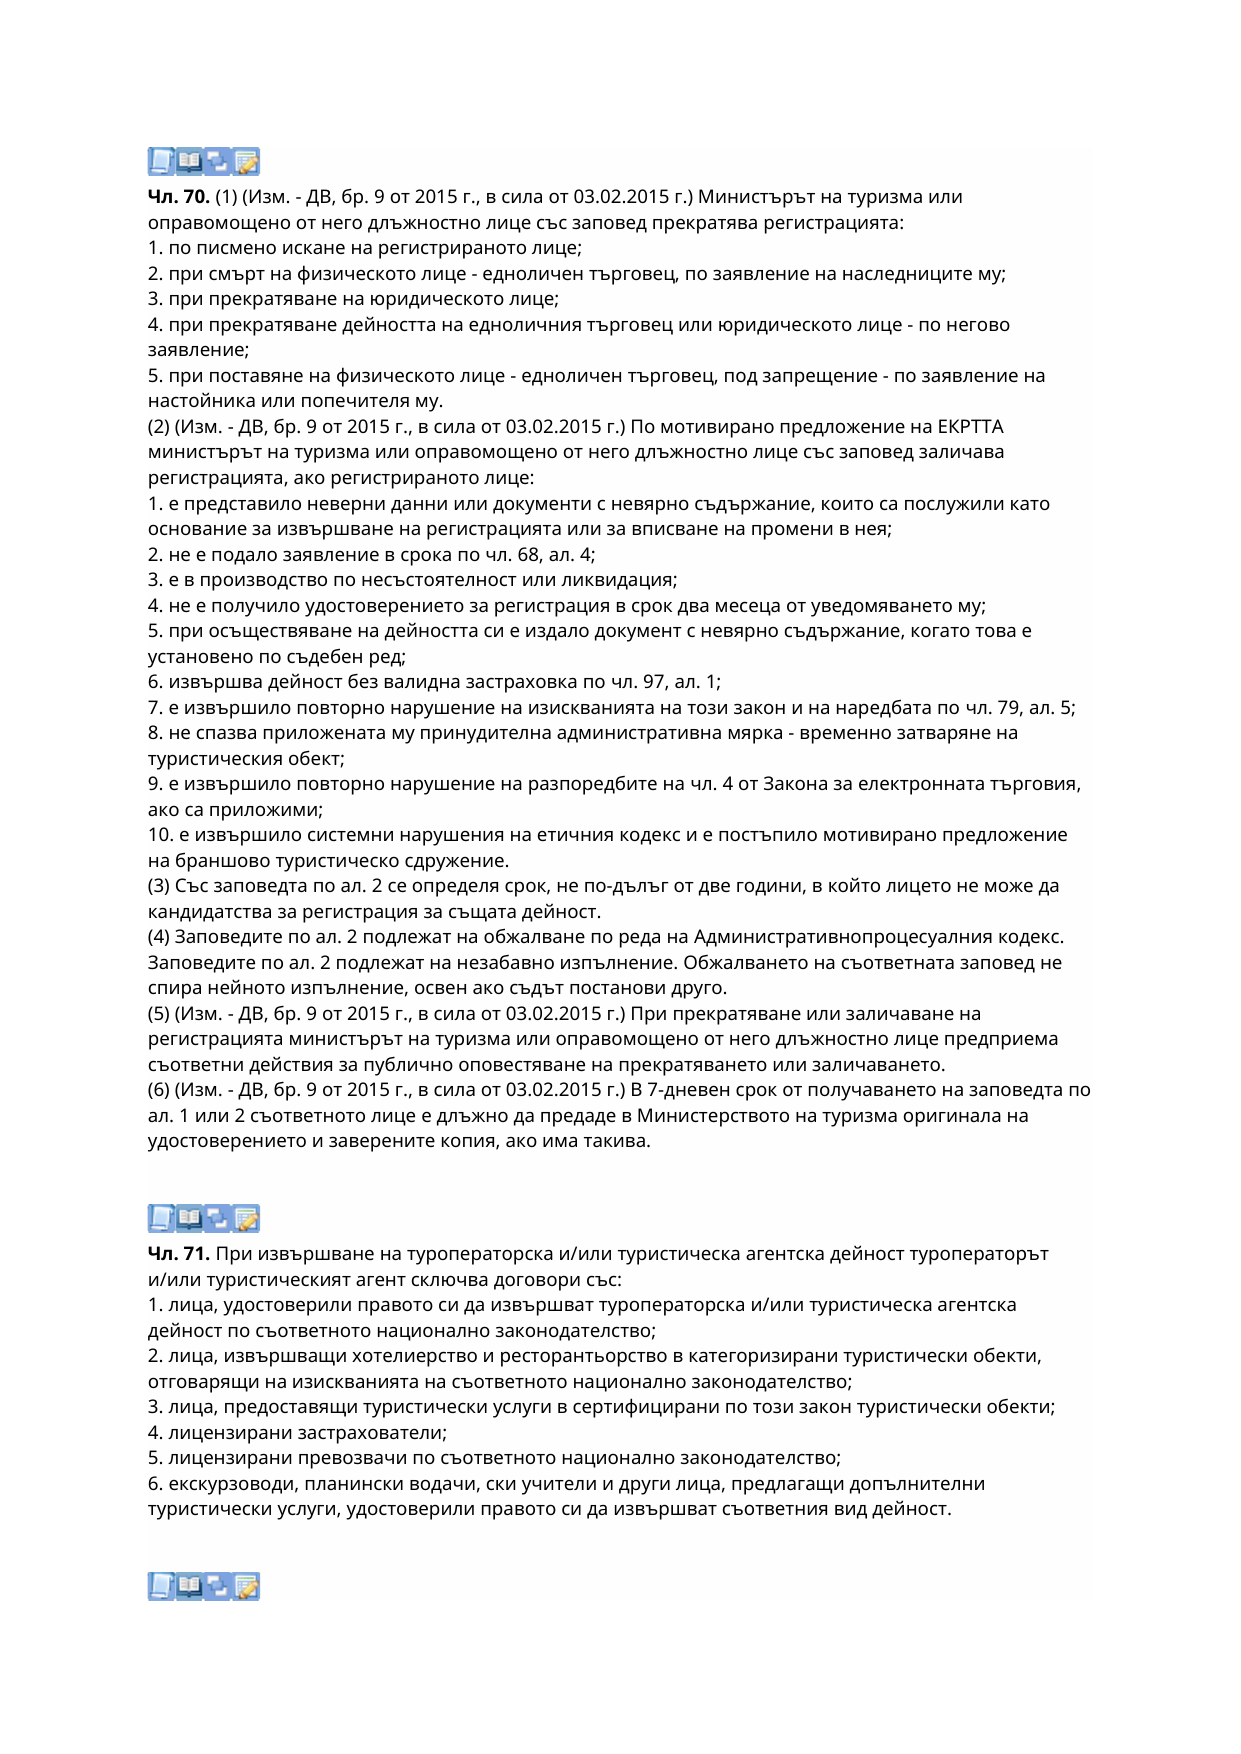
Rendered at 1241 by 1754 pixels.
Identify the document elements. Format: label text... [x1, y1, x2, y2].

text (6) (Изм. - ДВ, бр. 9 от 2015 г., в сила от 03.02.2015 г.) В 7-дневен срок от получаването на заповедта по ал. 1 или 2 съответното лице е длъжно да предаде в Министерството на туризма оригинала на удостоверението и заверените копия, ако има такива. [148, 1077, 1093, 1153]
text 2. не е подало заявление в срока по чл. 68, ал. 4; [148, 541, 1093, 566]
text 5. лицензирани превозвачи по съответното национално законодателство; [148, 1444, 1093, 1470]
text (4) Заповедите по ал. 2 подлежат на обжалване по реда на Административнопроцесуалния кодекс. Заповедите по ал. 2 подлежат на незабавно изпълнение. Обжалването на съответната заповед не спира нейното изпълнение, освен ако съдът постанови друго. [148, 924, 1093, 1000]
text 3. лица, предоставящи туристически услуги в сертифицирани по този закон туристически обекти; [148, 1393, 1093, 1419]
text Чл. 70. (1) (Изм. - ДВ, бр. 9 от 2015 г., в сила от 03.02.2015 г.) Министърът на туризма или оправомощено от него длъжностно лице със заповед прекратява регистрацията: [148, 183, 1093, 234]
text (3) Със заповедта по ал. 2 се определя срок, не по-дълъг от две години, в който лицето не може да кандидатства за регистрация за същата дейност. [148, 873, 1093, 924]
text 8. не спазва приложената му принудителна административна мярка - временно затваряне на туристическия обект; [148, 719, 1093, 771]
text 2. при смърт на физическото лице - едноличен търговец, по заявление на наследниците му; [148, 260, 1093, 286]
text 9. е извършило повторно нарушение на разпоредбите на чл. 4 от Закона за електронната търговия, ако са приложими; [148, 771, 1093, 822]
text 5. при поставяне на физическото лице - едноличен търговец, под запрещение - по заявление на настойника или попечителя му. [148, 362, 1093, 413]
text 1. е представило неверни данни или документи с невярно съдържание, които са послужили като основание за извършване на регистрацията или за вписване на промени в нея; [148, 490, 1093, 541]
text 6. екскурзоводи, планински водачи, ски учители и други лица, предлагащи допълнителни туристически услуги, удостоверили правото си да извършват съответния вид дейност. [148, 1470, 1093, 1521]
text Чл. 71. При извършване на туроператорска и/или туристическа агентска дейност туроператорът и/или туристическият агент сключва договори със: [148, 1240, 1093, 1291]
text (5) (Изм. - ДВ, бр. 9 от 2015 г., в сила от 03.02.2015 г.) При прекратяване или заличаване на регистрацията министърът на туризма или оправомощено от него длъжностно лице предприема съответни действия за публично оповестяване на прекратяването или заличаването. [148, 1000, 1093, 1077]
text 4. лицензирани застрахователи; [148, 1419, 1093, 1444]
text 3. при прекратяване на юридическото лице; [148, 286, 1093, 311]
text 6. извършва дейност без валидна застраховка по чл. 97, ал. 1; [148, 668, 1093, 694]
picture [147, 147, 261, 176]
text 10. е извършило системни нарушения на етичния кодекс и е постъпило мотивирано предложение на браншово туристическо сдружение. [148, 822, 1093, 873]
text 5. при осъществяване на дейността си е издало документ с невярно съдържание, когато това е установено по съдебен ред; [148, 617, 1093, 668]
picture [147, 1204, 261, 1233]
text 2. лица, извършващи хотелиерство и ресторантьорство в категоризирани туристически обекти, отговарящи на изискванията на съответното национално законодателство; [148, 1342, 1093, 1393]
text 7. е извършило повторно нарушение на изискванията на този закон и на наредбата по чл. 79, ал. 5; [148, 694, 1093, 719]
text 1. по писмено искане на регистрираното лице; [148, 234, 1093, 260]
text 4. при прекратяване дейността на едноличния търговец или юридическото лице - по негово заявление; [148, 311, 1093, 362]
text 1. лица, удостоверили правото си да извършват туроператорска и/или туристическа агентска дейност по съответното национално законодателство; [148, 1291, 1093, 1342]
picture [147, 1572, 261, 1601]
text 4. не е получило удостоверението за регистрация в срок два месеца от уведомяването му; [148, 592, 1093, 617]
text 3. е в производство по несъстоятелност или ликвидация; [148, 566, 1093, 592]
text (2) (Изм. - ДВ, бр. 9 от 2015 г., в сила от 03.02.2015 г.) По мотивирано предложение на ЕКРТТА министърът на туризма или оправомощено от него длъжностно лице със заповед заличава регистрацията, ако регистрираното лице: [148, 413, 1093, 490]
